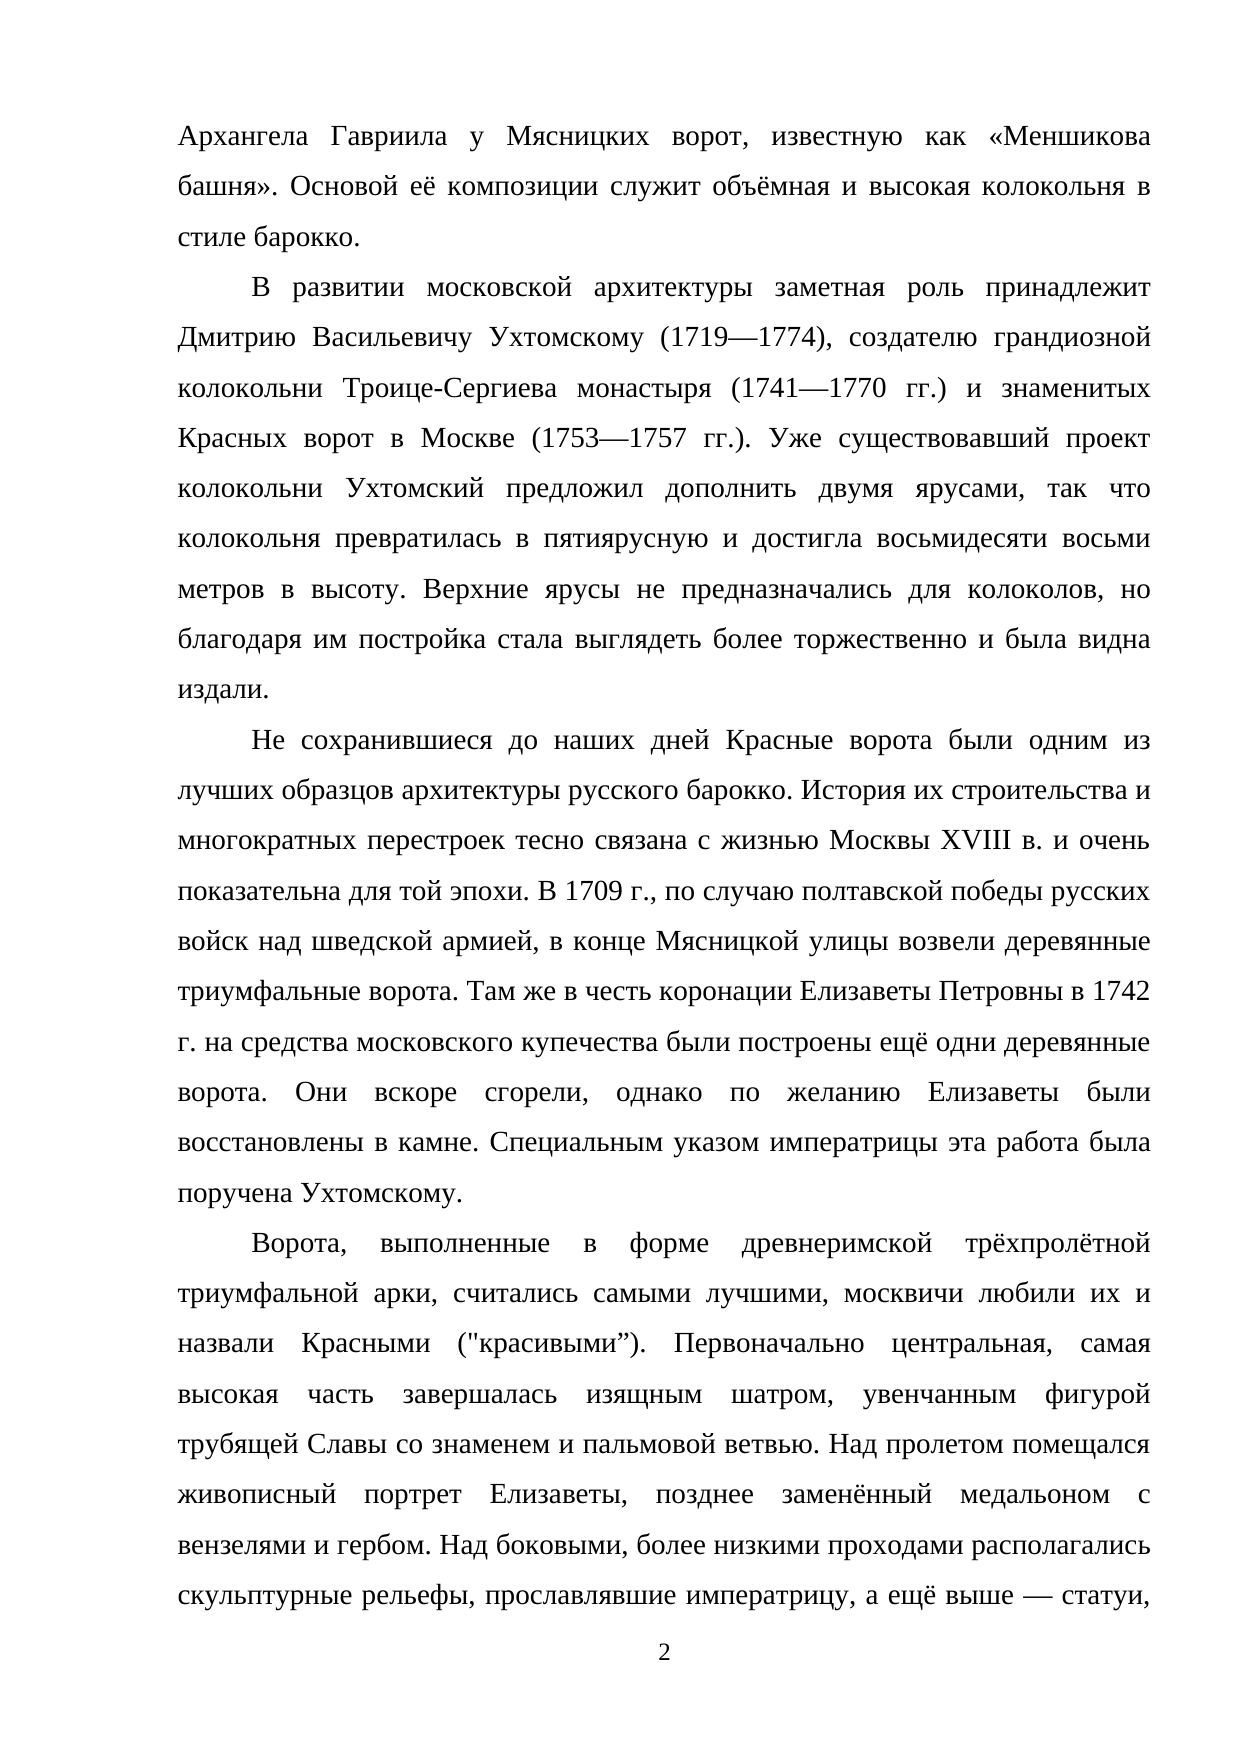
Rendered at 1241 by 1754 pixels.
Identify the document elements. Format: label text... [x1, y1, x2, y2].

text В развитии московской архитектуры заметная роль принадлежит Дмитрию Васильевичу Ухтомскому (1719—1774), создателю грандиозной колокольни Троице-Сергиева монастыря (1741—1770 гг.) и знаменитых Красных ворот в Москве (1753—1757 гг.). Уже существовавший проект колокольни Ухтомский предложил дополнить двумя ярусами, так что колокольня превратилась в пятиярусную и достигла восьмидесяти восьми метров в высоту. Верхние ярусы не предназначались для колоколов, но благодаря им постройка стала выглядеть более торжественно и была видна издали. [177, 269, 1152, 705]
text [177, 118, 1152, 252]
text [177, 1225, 1152, 1611]
text Не сохранившиеся до наших дней Красные ворота были одним из лучших образцов архитектуры русского барокко. История их строительства и многократных перестроек тесно связана с жизнью Москвы XVIII в. и очень показательна для той эпохи. В 1709 г., по случаю полтавской победы русских войск над шведской армией, в конце Мясницкой улицы возвели деревянные триумфальные ворота. Там же в честь коронации Елизаветы Петровны в 1742 г. на средства московского купечества были построены ещё одни деревянные ворота. Они вскоре сгорели, однако по желанию Елизаветы были восстановлены в камне. Специальным указом императрицы эта работа была поручена Ухтомскому. [177, 722, 1152, 1208]
